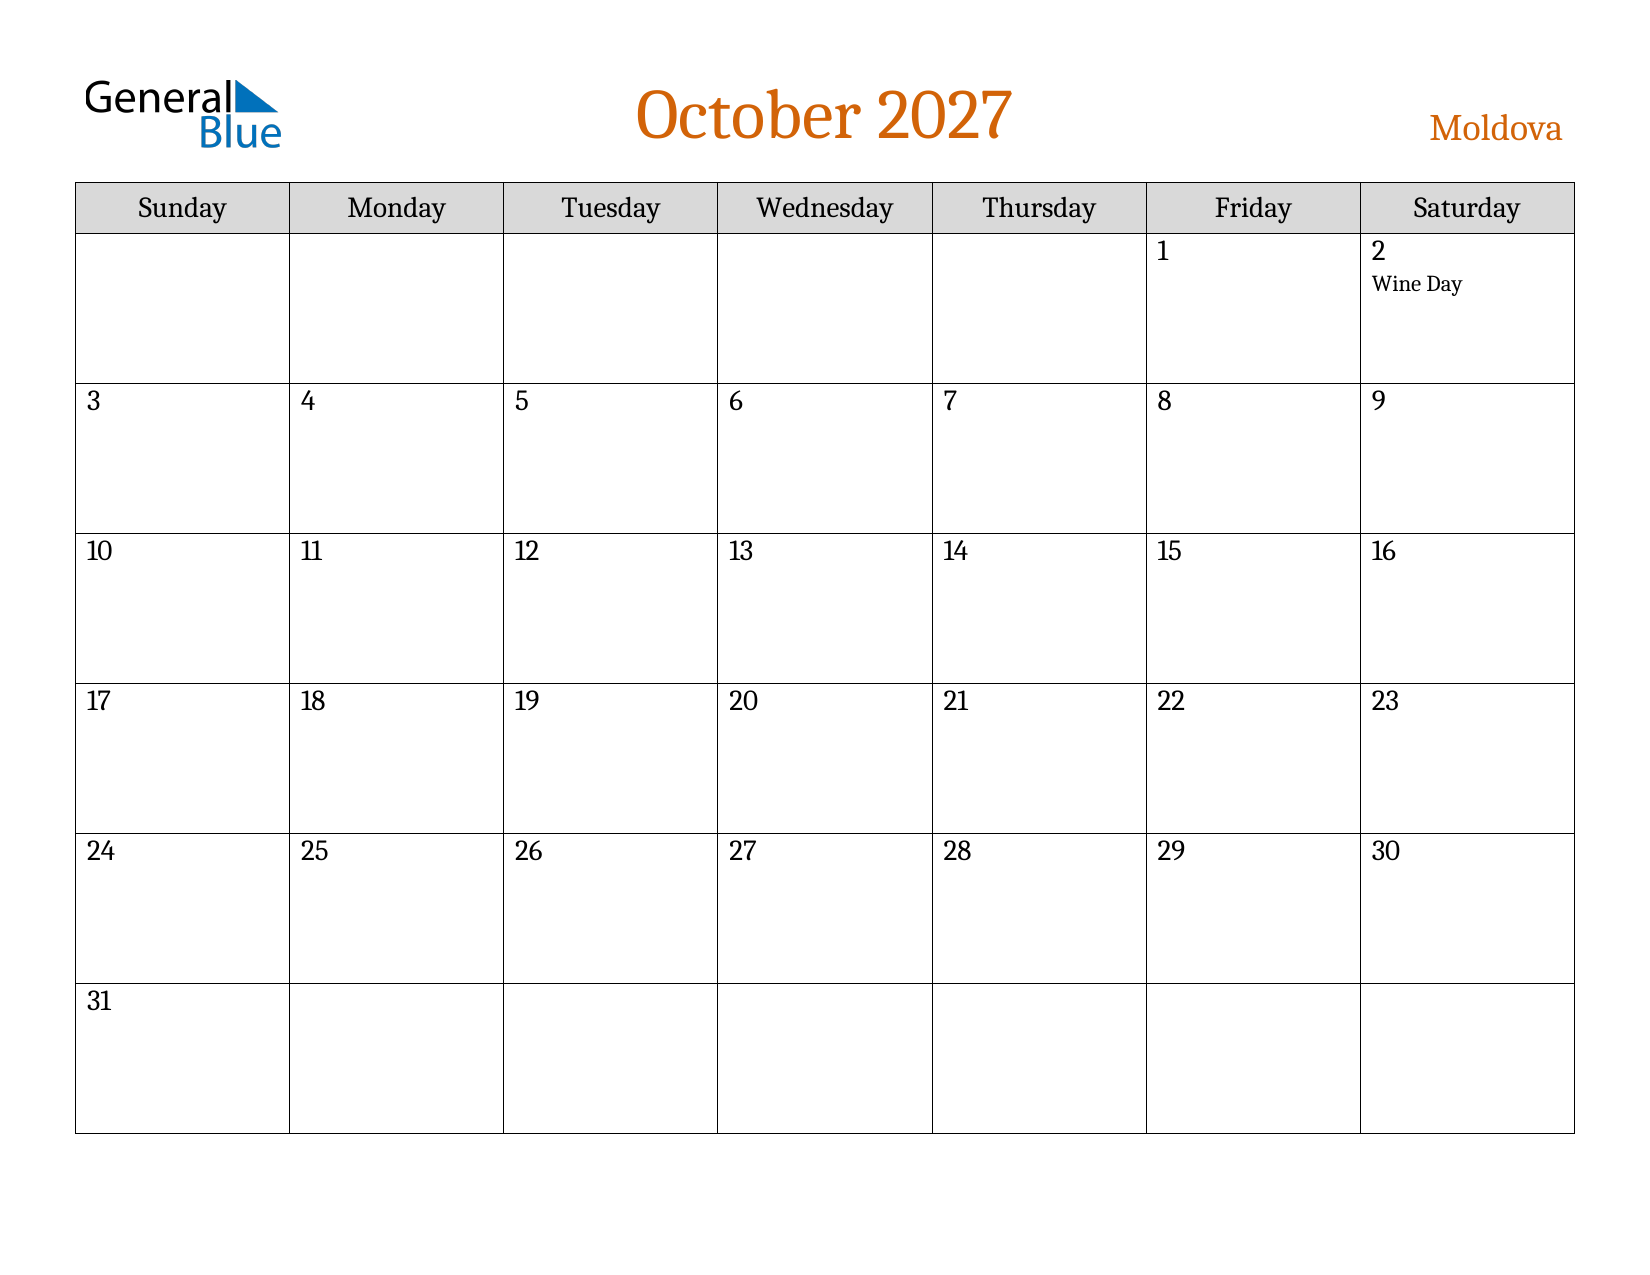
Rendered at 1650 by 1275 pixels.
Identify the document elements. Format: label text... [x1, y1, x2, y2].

table_cell [1361, 570, 1574, 683]
table_cell 28 [933, 834, 1146, 870]
table_cell 2 [1361, 234, 1574, 270]
table_cell [718, 1020, 932, 1133]
table_cell [1147, 984, 1360, 1020]
table_cell [933, 234, 1146, 270]
table_cell 15 [1147, 534, 1360, 570]
table_cell 6 [718, 384, 932, 420]
table_cell [933, 570, 1146, 683]
table_cell 16 [1361, 534, 1574, 570]
table_header Moldova [1146, 75, 1574, 182]
table_cell [1147, 720, 1360, 833]
table_cell [933, 420, 1146, 533]
table_cell [76, 870, 289, 983]
table_cell 5 [504, 384, 717, 420]
table_cell 30 [1361, 834, 1574, 870]
table_cell [504, 984, 717, 1020]
table_cell [1147, 270, 1360, 383]
table_cell 18 [290, 684, 503, 720]
table_cell 11 [290, 534, 503, 570]
table_cell 13 [718, 534, 932, 570]
table_cell 8 [1147, 384, 1360, 420]
table_cell [933, 270, 1146, 383]
table_cell [76, 1020, 289, 1133]
table_cell [718, 984, 932, 1020]
table_cell 27 [718, 834, 932, 870]
table_cell [1361, 420, 1574, 533]
table_cell [504, 1020, 717, 1133]
table_cell [718, 234, 932, 270]
table_cell 20 [718, 684, 932, 720]
table_cell 1 [1147, 234, 1360, 270]
table_cell 31 [76, 984, 289, 1020]
table_cell [1147, 570, 1360, 683]
table_cell 19 [504, 684, 717, 720]
table_cell 25 [290, 834, 503, 870]
table_cell [504, 870, 717, 983]
table_cell [290, 270, 503, 383]
table_cell [290, 234, 503, 270]
table_cell Saturday [1361, 183, 1574, 233]
table_cell 10 [76, 534, 289, 570]
table_cell [1147, 870, 1360, 983]
table_cell [290, 984, 503, 1020]
table_cell Wednesday [718, 183, 932, 233]
table_cell Thursday [933, 183, 1146, 233]
table_cell [76, 420, 289, 533]
table_cell 29 [1147, 834, 1360, 870]
table_cell [504, 570, 717, 683]
table_cell [1147, 1020, 1360, 1133]
table_header October 2027 [504, 75, 1146, 182]
table_cell [504, 420, 717, 533]
table_cell [1361, 1020, 1574, 1133]
table_cell [933, 1020, 1146, 1133]
table_cell 24 [76, 834, 289, 870]
table_header [76, 75, 503, 182]
table_cell [718, 720, 932, 833]
table_cell [1147, 420, 1360, 533]
table_cell [290, 1020, 503, 1133]
table_cell 17 [76, 684, 289, 720]
table_cell [290, 570, 503, 683]
table_cell [290, 870, 503, 983]
table_cell [504, 234, 717, 270]
table_cell Tuesday [504, 183, 717, 233]
table_cell [290, 420, 503, 533]
table_cell [1361, 984, 1574, 1020]
picture [86, 80, 281, 148]
table_cell [933, 870, 1146, 983]
table_cell [718, 570, 932, 683]
table_cell [718, 270, 932, 383]
table_cell Monday [290, 183, 503, 233]
table_cell 9 [1361, 384, 1574, 420]
table_cell 12 [504, 534, 717, 570]
table_cell 22 [1147, 684, 1360, 720]
table_cell Friday [1147, 183, 1360, 233]
table_cell [718, 870, 932, 983]
table_cell [76, 270, 289, 383]
table_cell [76, 570, 289, 683]
table_cell 3 [76, 384, 289, 420]
table_cell 4 [290, 384, 503, 420]
table_cell 26 [504, 834, 717, 870]
table_cell [933, 984, 1146, 1020]
table_cell [290, 720, 503, 833]
table_cell 14 [933, 534, 1146, 570]
table_cell [933, 720, 1146, 833]
table_cell [1361, 720, 1574, 833]
table_cell [76, 720, 289, 833]
table_cell [504, 270, 717, 383]
table_cell 7 [933, 384, 1146, 420]
table_cell 23 [1361, 684, 1574, 720]
table_cell [718, 420, 932, 533]
table_cell 21 [933, 684, 1146, 720]
table_cell [76, 234, 289, 270]
table_cell Wine Day [1361, 270, 1574, 383]
table_cell Sunday [76, 183, 289, 233]
table_cell [1361, 870, 1574, 983]
table_cell [504, 720, 717, 833]
